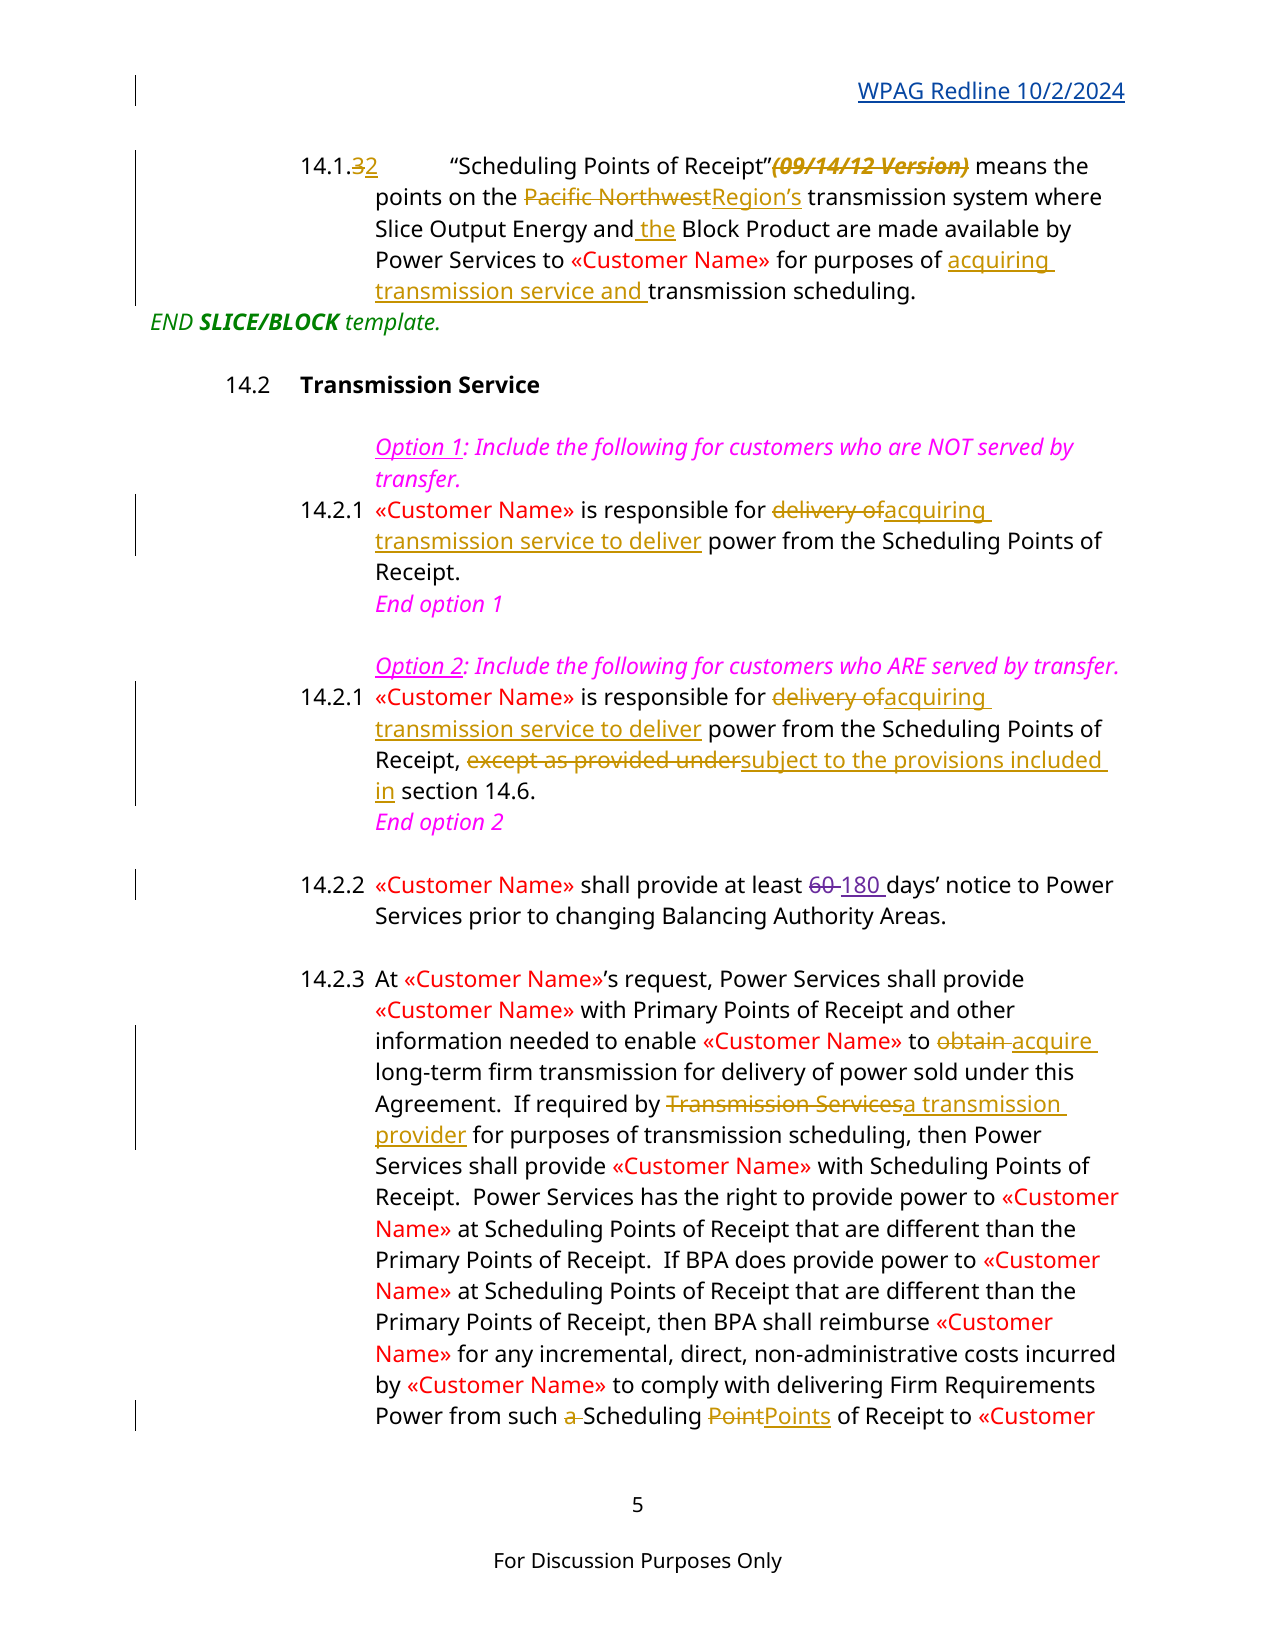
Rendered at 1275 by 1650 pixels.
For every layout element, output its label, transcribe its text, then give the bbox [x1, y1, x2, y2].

text 14.2 Transmission Service [225, 369, 1125, 400]
text End option 2 [375, 806, 1125, 837]
text 14.2.1 «Customer Name» is responsible for power from the Scheduling Points of Receipt, section 14.6. [300, 681, 1125, 806]
text 14.1. “Scheduling Points of Receipt” means the points on the transmission system where Slice Output Energy and Block Product are made available by Power Services to «Customer Name» for purposes of transmission scheduling. [300, 150, 1125, 306]
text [300, 962, 1125, 1431]
text End option 1 [375, 587, 1125, 619]
text Option 1: Include the following for customers who are NOT served by transfer. [375, 431, 1125, 494]
text 14.2.2 «Customer Name» shall provide at least days’ notice to Power Services prior to changing Balancing Authority Areas. [300, 869, 1125, 931]
text 14.2.1 «Customer Name» is responsible for power from the Scheduling Points of Receipt. [300, 494, 1125, 587]
text END SLICE/BLOCK template. [150, 306, 1125, 337]
text Option 2: Include the following for customers who ARE served by transfer. [375, 650, 1125, 681]
